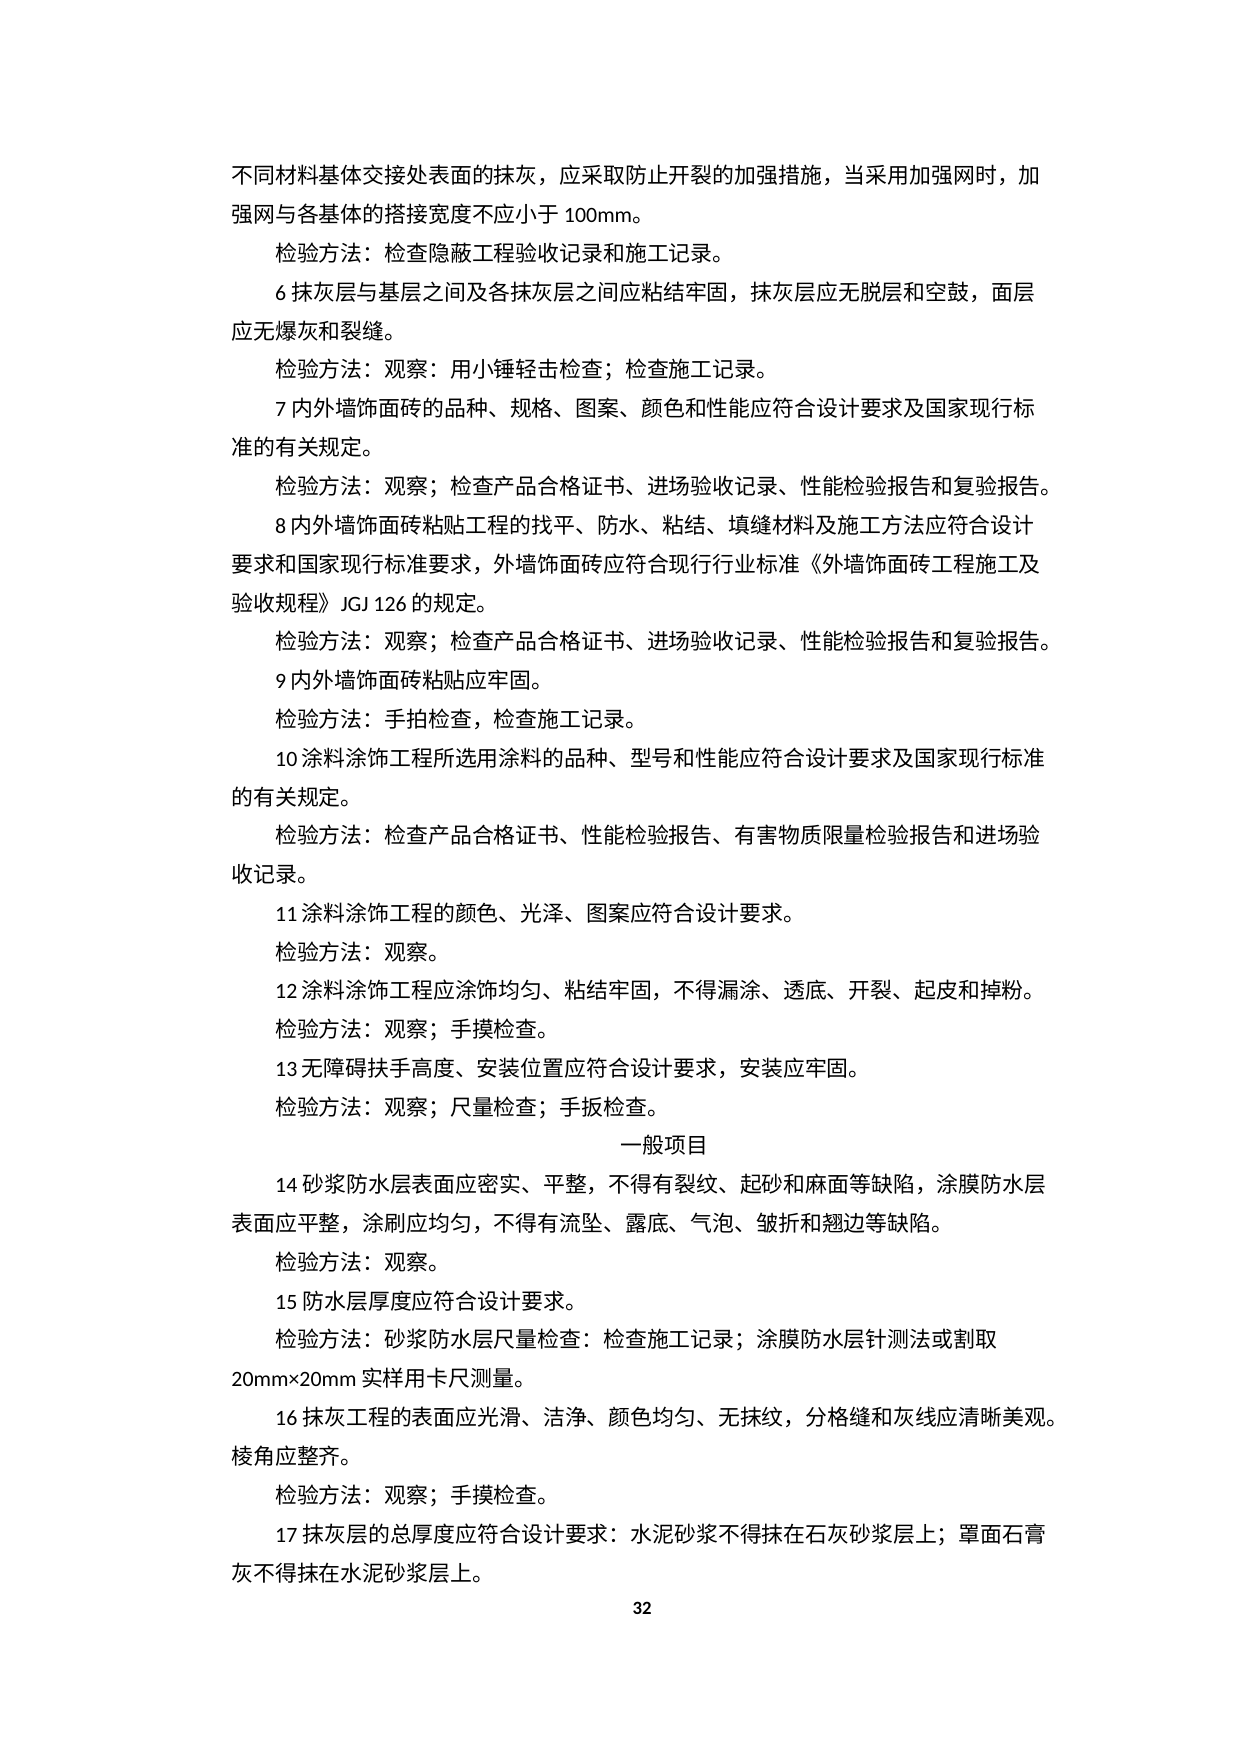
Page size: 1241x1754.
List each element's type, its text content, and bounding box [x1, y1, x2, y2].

text 11涂料涂饰工程的颜色、光泽、图案应符合设计要求。 [231, 896, 1053, 928]
text 8内外墙饰面砖粘贴工程的找平、防水、粘结、填缝材料及施工方法应符合设计要求和国家现行标准要求，外墙饰面砖应符合现行行业标准《外墙饰面砖工程施工及验收规程》JGJ 126的规定。 [231, 507, 1053, 618]
text 检验方法：观察；检查产品合格证书、进场验收记录、性能检验报告和复验报告。 [231, 624, 1053, 656]
text 检验方法：手拍检查，检查施工记录。 [231, 701, 1053, 734]
text 14 砂浆防水层表面应密实、平整，不得有裂纹、起砂和麻面等缺陷，涂膜防水层表面应平整，涂刷应均匀，不得有流坠、露底、气泡、皱折和翘边等缺陷。 [231, 1167, 1053, 1238]
text 检验方法：观察：用小锤轻击检查；检查施工记录。 [231, 352, 1053, 384]
text 检验方法：观察；手摸检查。 [231, 1477, 1053, 1510]
text 9内外墙饰面砖粘贴应牢固。 [231, 663, 1053, 695]
text 检验方法：观察。 [231, 934, 1053, 967]
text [231, 158, 1053, 229]
text 10涂料涂饰工程所选用涂料的品种、型号和性能应符合设计要求及国家现行标准的有关规定。 [231, 740, 1053, 812]
text 检验方法：观察。 [231, 1244, 1053, 1277]
text 12涂料涂饰工程应涂饰均匀、粘结牢固，不得漏涂、透底、开裂、起皮和掉粉。 [231, 973, 1053, 1006]
text 13无障碍扶手高度、安装位置应符合设计要求，安装应牢固。 [231, 1051, 1053, 1083]
text 一般项目 [231, 1128, 1053, 1161]
text 检验方法：观察；尺量检查；手扳检查。 [231, 1089, 1053, 1122]
text 6 抹灰层与基层之间及各抹灰层之间应粘结牢固，抹灰层应无脱层和空鼓，面层应无爆灰和裂缝。 [231, 274, 1053, 346]
text 7 内外墙饰面砖的品种、规格、图案、颜色和性能应符合设计要求及国家现行标准的有关规定。 [231, 391, 1053, 462]
text 检验方法：检查隐蔽工程验收记录和施工记录。 [231, 236, 1053, 268]
text 17 抹灰层的总厚度应符合设计要求：水泥砂浆不得抹在石灰砂浆层上；罩面石膏灰不得抹在水泥砂浆层上。 [231, 1516, 1053, 1588]
text 检验方法：砂浆防水层尺量检查：检查施工记录；涂膜防水层针测法或割取20mm×20mm实样用卡尺测量。 [231, 1322, 1053, 1393]
text 检验方法：观察；手摸检查。 [231, 1012, 1053, 1044]
text 检验方法：观察；检查产品合格证书、进场验收记录、性能检验报告和复验报告。 [231, 468, 1053, 501]
text 检验方法：检查产品合格证书、性能检验报告、有害物质限量检验报告和进场验收记录。 [231, 818, 1053, 889]
text 15 防水层厚度应符合设计要求。 [231, 1283, 1053, 1316]
text 16 抹灰工程的表面应光滑、洁浄、颜色均匀、无抹纹，分格缝和灰线应清晰美观。棱角应整齐。 [231, 1400, 1053, 1471]
